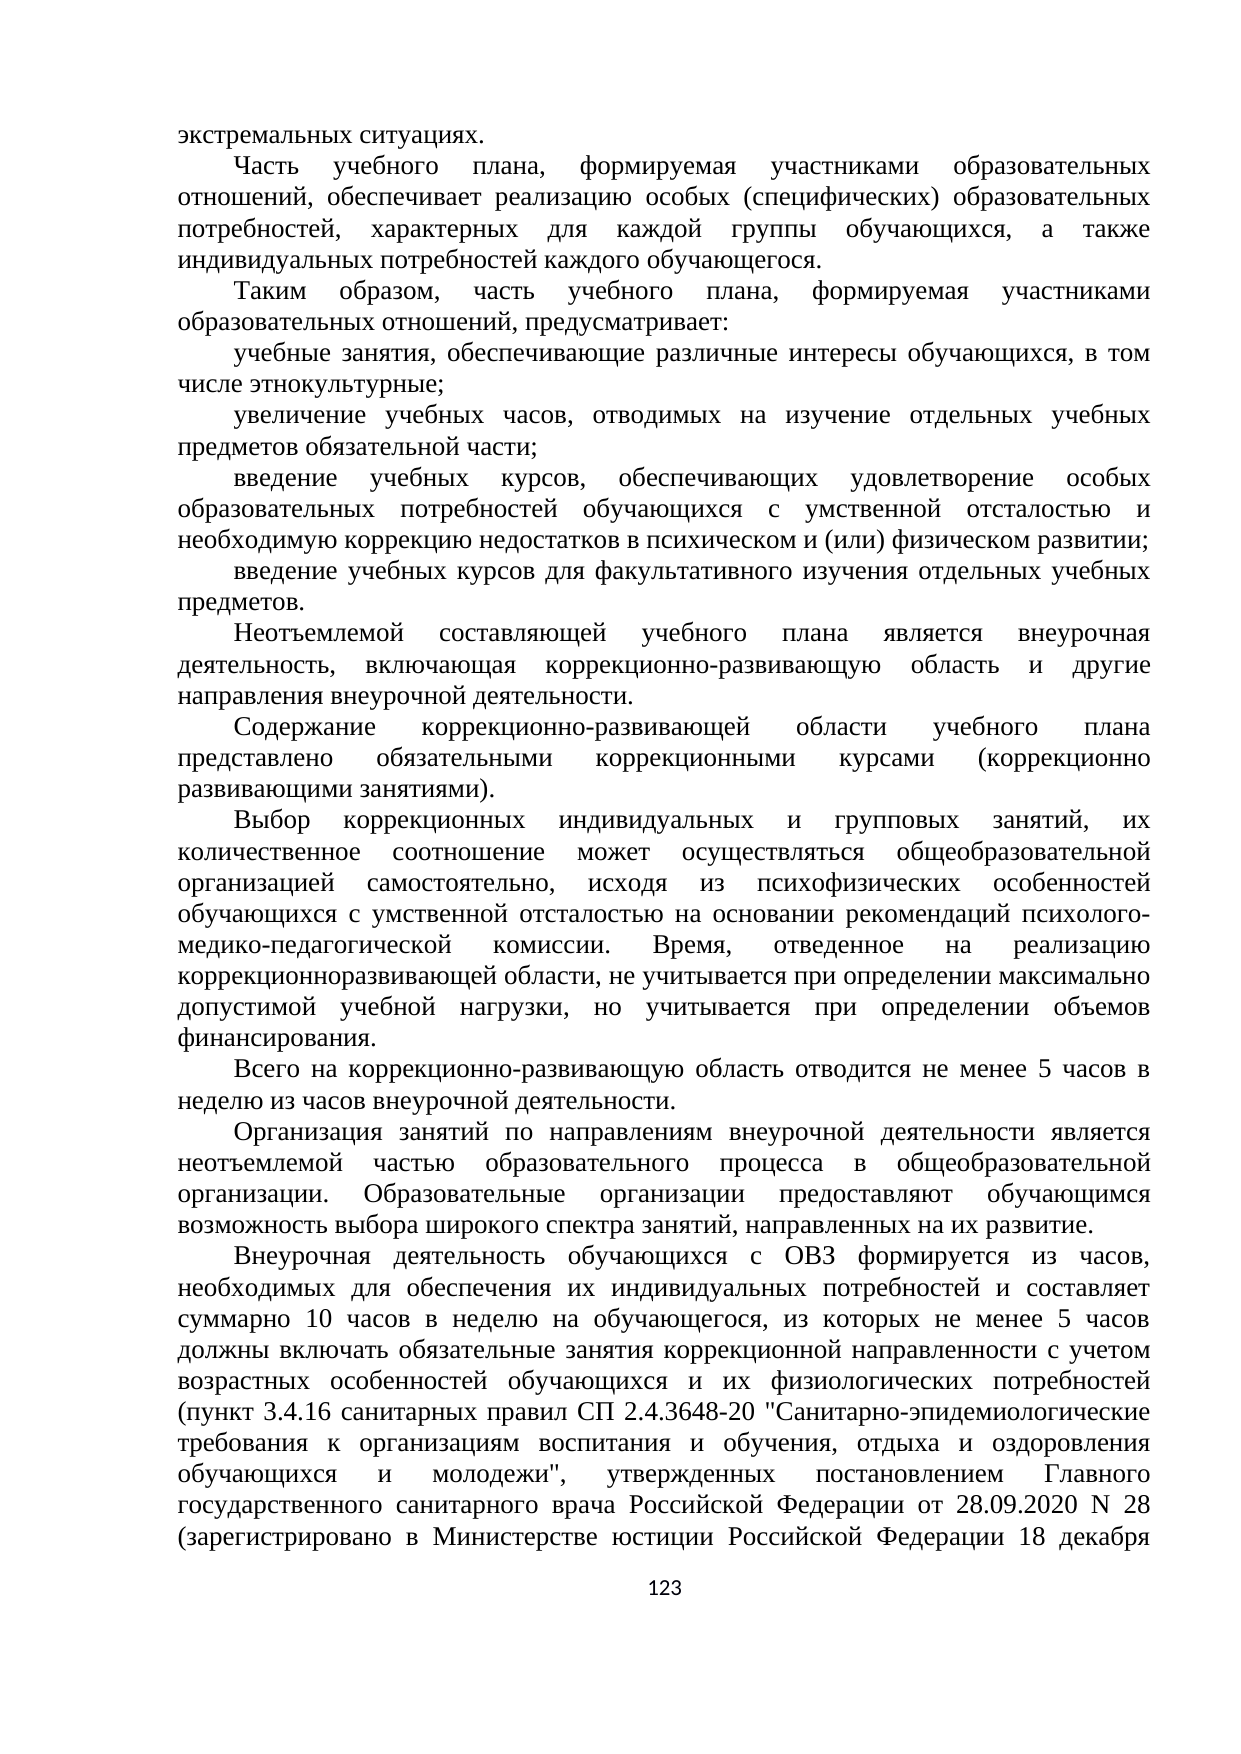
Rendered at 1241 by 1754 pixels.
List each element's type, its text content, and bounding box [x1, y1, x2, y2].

text учебные занятия, обеспечивающие различные интересы обучающихся, в том числе этнокультурные; [177, 336, 1152, 398]
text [177, 118, 1152, 149]
text увеличение учебных часов, отводимых на изучение отдельных учебных предметов обязательной части; [177, 398, 1152, 461]
text Содержание коррекционно-развивающей области учебного плана представлено обязательными коррекционными курсами (коррекционно развивающими занятиями). [177, 710, 1152, 803]
text Таким образом, часть учебного плана, формируемая участниками образовательных отношений, предусматривает: [177, 274, 1152, 336]
text введение учебных курсов для факультативного изучения отдельных учебных предметов. [177, 554, 1152, 617]
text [177, 1239, 1152, 1551]
text Выбор коррекционных индивидуальных и групповых занятий, их количественное соотношение может осуществляться общеобразовательной организацией самостоятельно, исходя из психофизических особенностей обучающихся с умственной отсталостью на основании рекомендаций психолого-медико-педагогической комиссии. Время, отведенное на реализацию коррекционноразвивающей области, не учитывается при определении максимально допустимой учебной нагрузки, но учитывается при определении объемов финансирования. [177, 803, 1152, 1053]
text Всего на коррекционно-развивающую область отводится не менее 5 часов в неделю из часов внеурочной деятельности. [177, 1053, 1152, 1115]
text Часть учебного плана, формируемая участниками образовательных отношений, обеспечивает реализацию особых (специфических) образовательных потребностей, характерных для каждой группы обучающихся, а также индивидуальных потребностей каждого обучающегося. [177, 149, 1152, 274]
text Неотъемлемой составляющей учебного плана является внеурочная деятельность, включающая коррекционно-развивающую область и другие направления внеурочной деятельности. [177, 617, 1152, 710]
text Организация занятий по направлениям внеурочной деятельности является неотъемлемой частью образовательного процесса в общеобразовательной организации. Образовательные организации предоставляют обучающимся возможность выбора широкого спектра занятий, направленных на их развитие. [177, 1115, 1152, 1239]
text введение учебных курсов, обеспечивающих удовлетворение особых образовательных потребностей обучающихся с умственной отсталостью и необходимую коррекцию недостатков в психическом и (или) физическом развитии; [177, 461, 1152, 554]
